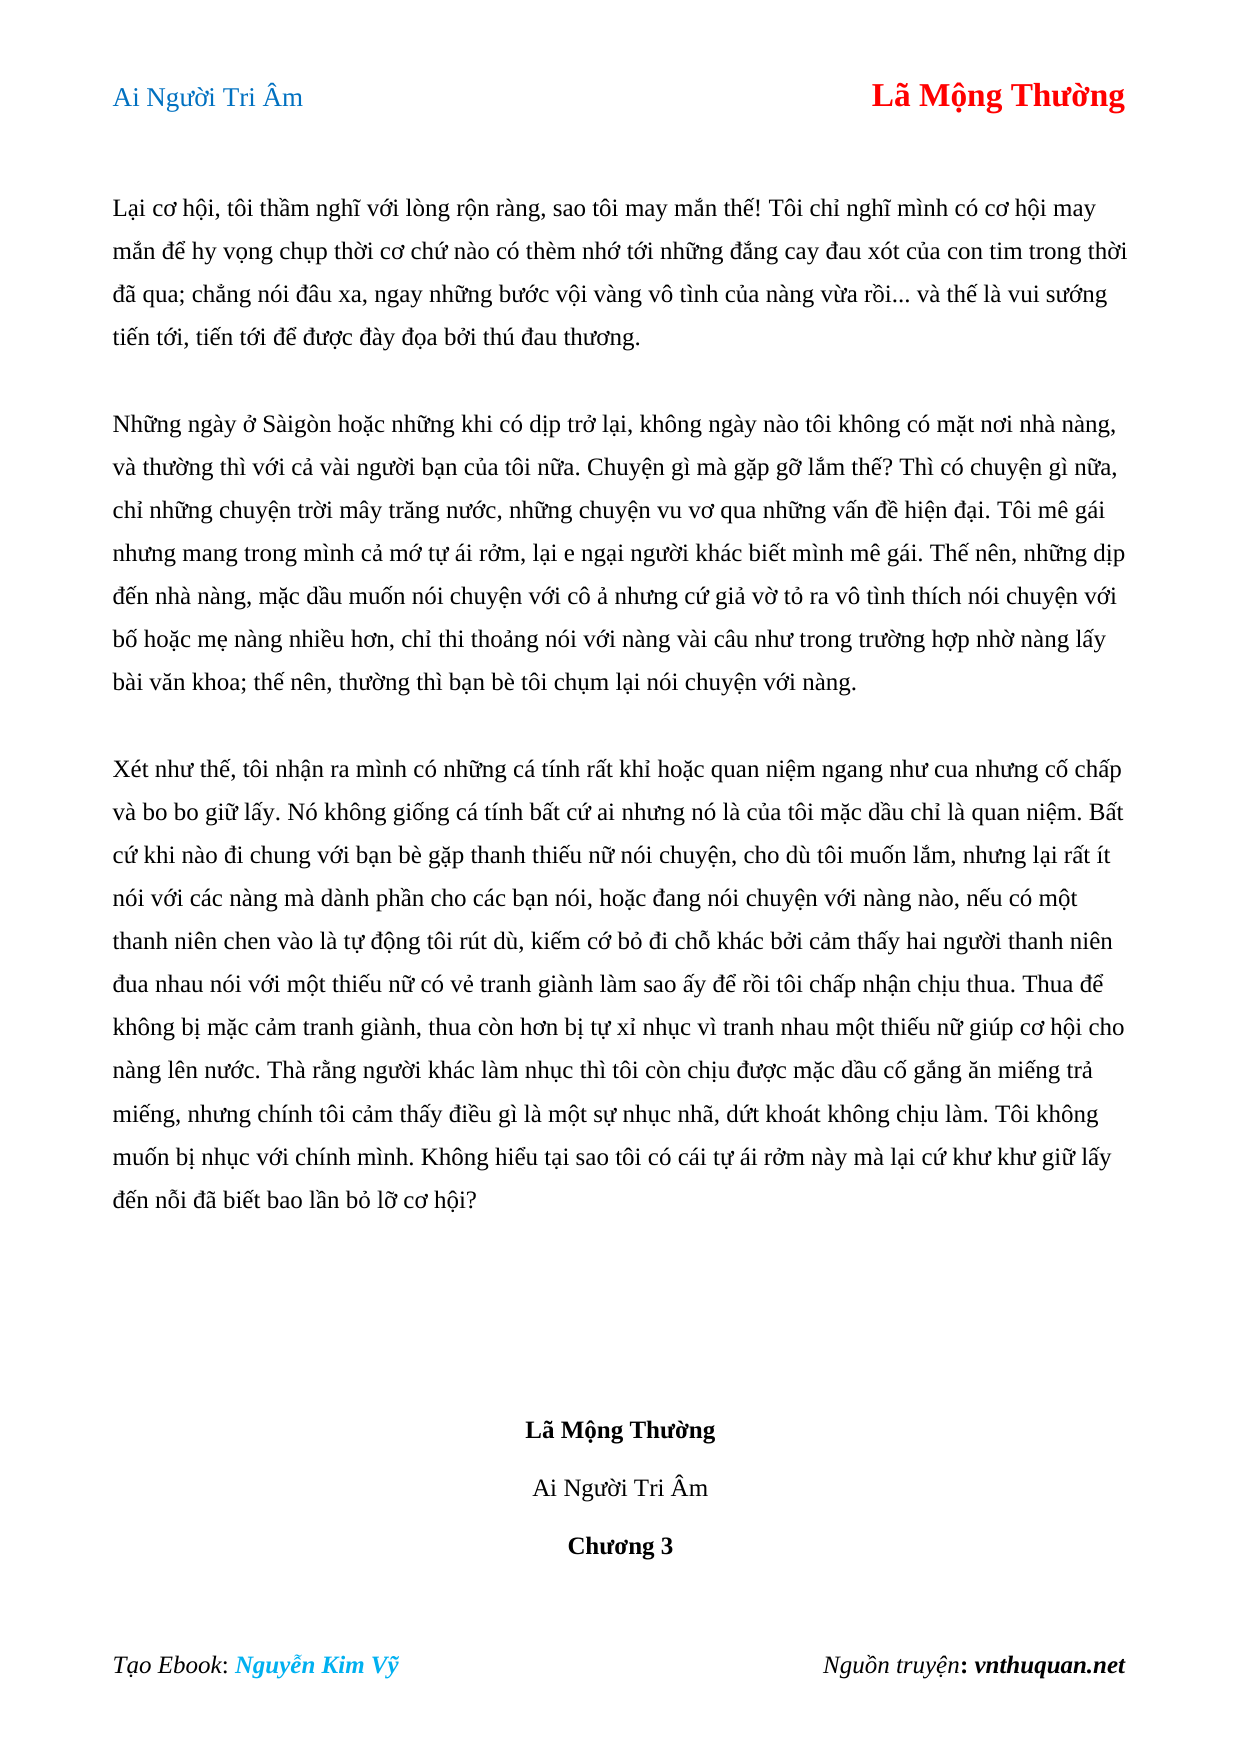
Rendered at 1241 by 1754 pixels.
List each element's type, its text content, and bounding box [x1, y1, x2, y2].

text Ai Người Tri Âm [112, 1473, 1128, 1502]
text Lã Mộng Thường [112, 1415, 1128, 1444]
text Chương 3 [112, 1531, 1128, 1560]
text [112, 150, 1128, 1343]
